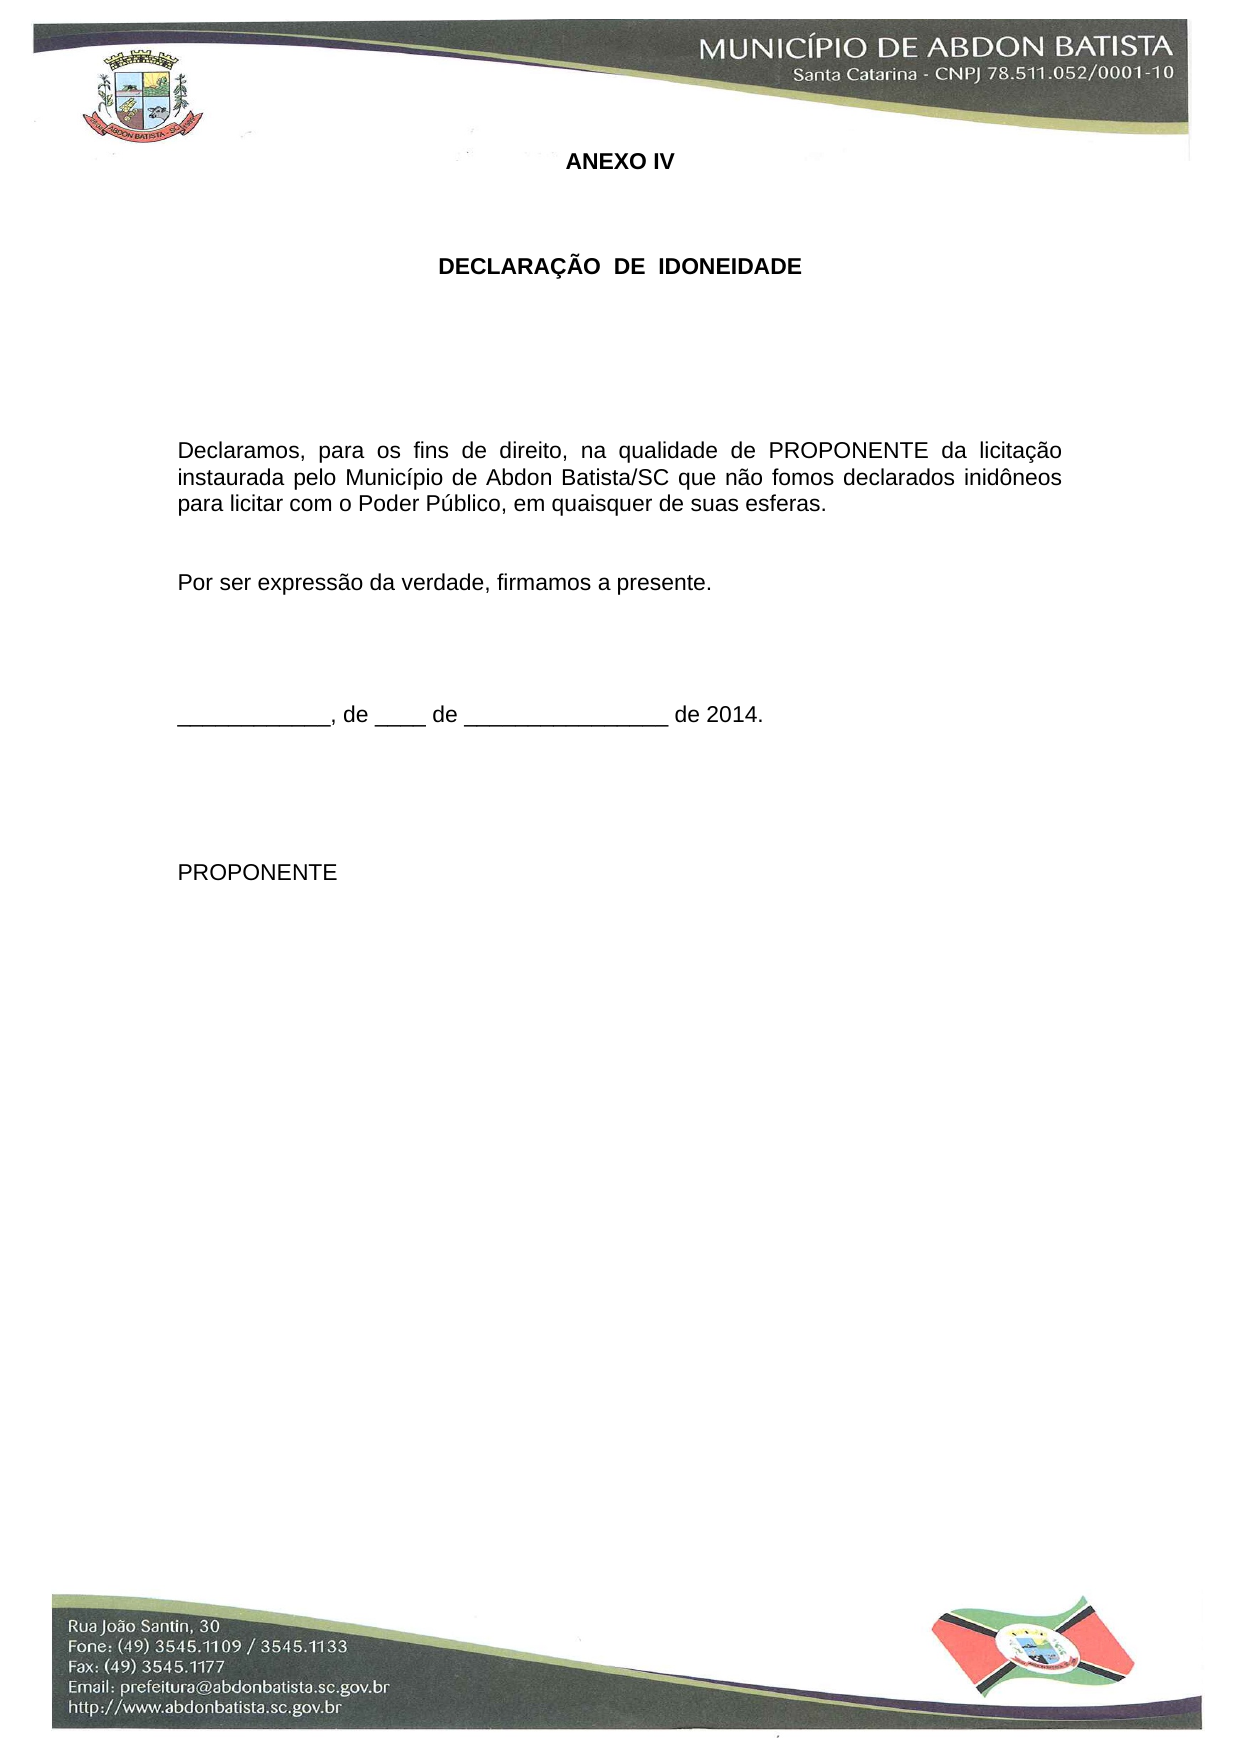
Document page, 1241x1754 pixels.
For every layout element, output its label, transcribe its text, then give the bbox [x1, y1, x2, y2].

text Declaramos, para os fins de direito, na qualidade de PROPONENTE da licitação instaurada pelo Município de Abdon Batista/SC que não fomos declarados inidôneos para licitar com o Poder Público, em quaisquer de suas esferas. [177, 437, 1063, 517]
text ANEXO IV [177, 148, 1063, 174]
text ____________, de ____ de ________________ de 2014. [177, 701, 1063, 727]
picture [31, 19, 1192, 161]
text Por ser expressão da verdade, firmamos a presente. [177, 569, 1063, 596]
text PROPONENTE [177, 859, 1063, 886]
picture [51, 1585, 1205, 1738]
text DECLARAÇÃO DE IDONEIDADE [177, 253, 1063, 279]
